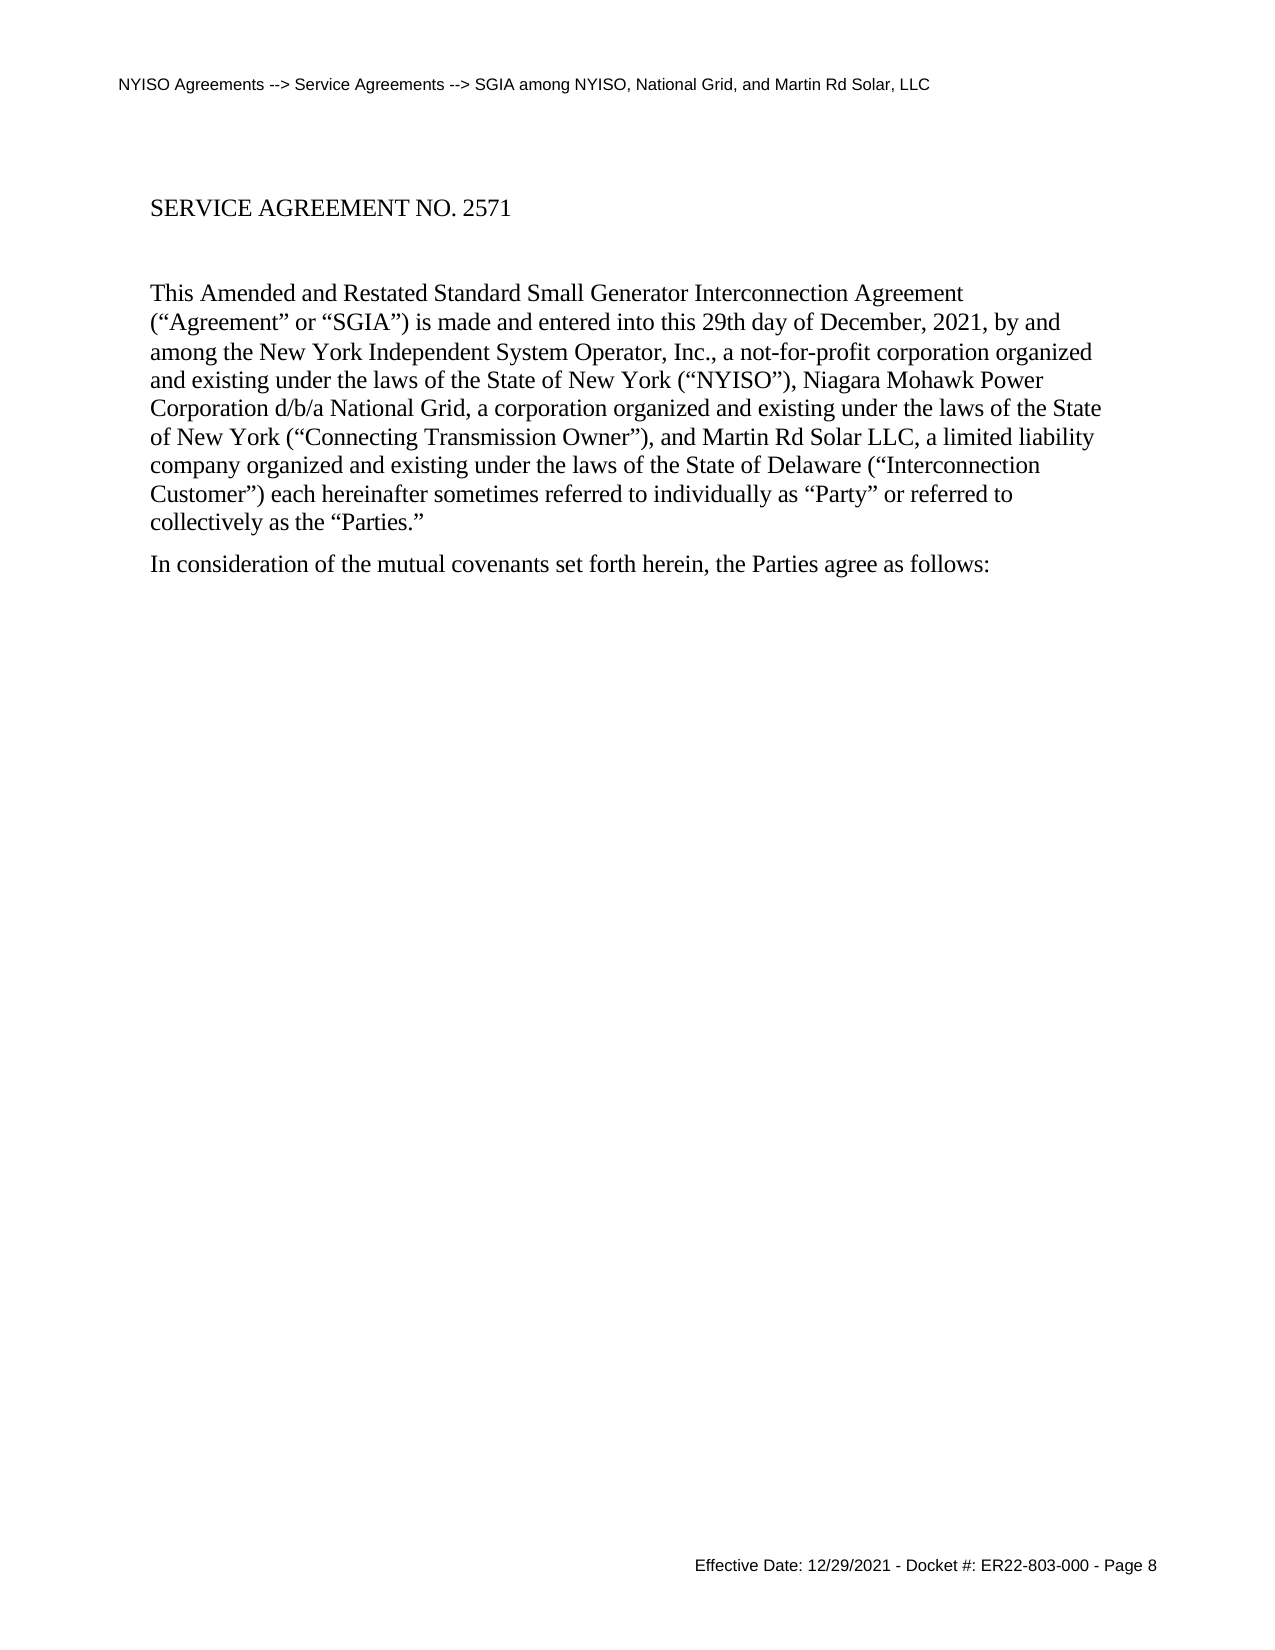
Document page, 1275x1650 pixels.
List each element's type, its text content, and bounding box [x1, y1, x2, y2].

text SERVICE AGREEMENT NO. 2571 [150, 193, 1275, 222]
text (“Agreement” or “SGIA”) is made and entered into this 29th day of December, 2021, by and [150, 308, 1275, 337]
text among the New York Independent System Operator, Inc., a not-for-profit corporation organized and existing under the laws of the State of New York (“NYISO”), Niagara Mohawk Power Corporation d/b/a National Grid, a corporation organized and existing under the laws of the State of New York (“Connecting Transmission Owner”), and Martin Rd Solar LLC, a limited liability company organized and existing under the laws of the State of Delaware (“Interconnection Customer”) each hereinafter sometimes referred to individually as “Party” or referred to collectively as the “Parties.” [150, 337, 1141, 536]
text This Amended and Restated Standard Small Generator Interconnection Agreement [150, 279, 1275, 307]
text In consideration of the mutual covenants set forth herein, the Parties agree as follows: [150, 549, 1275, 578]
